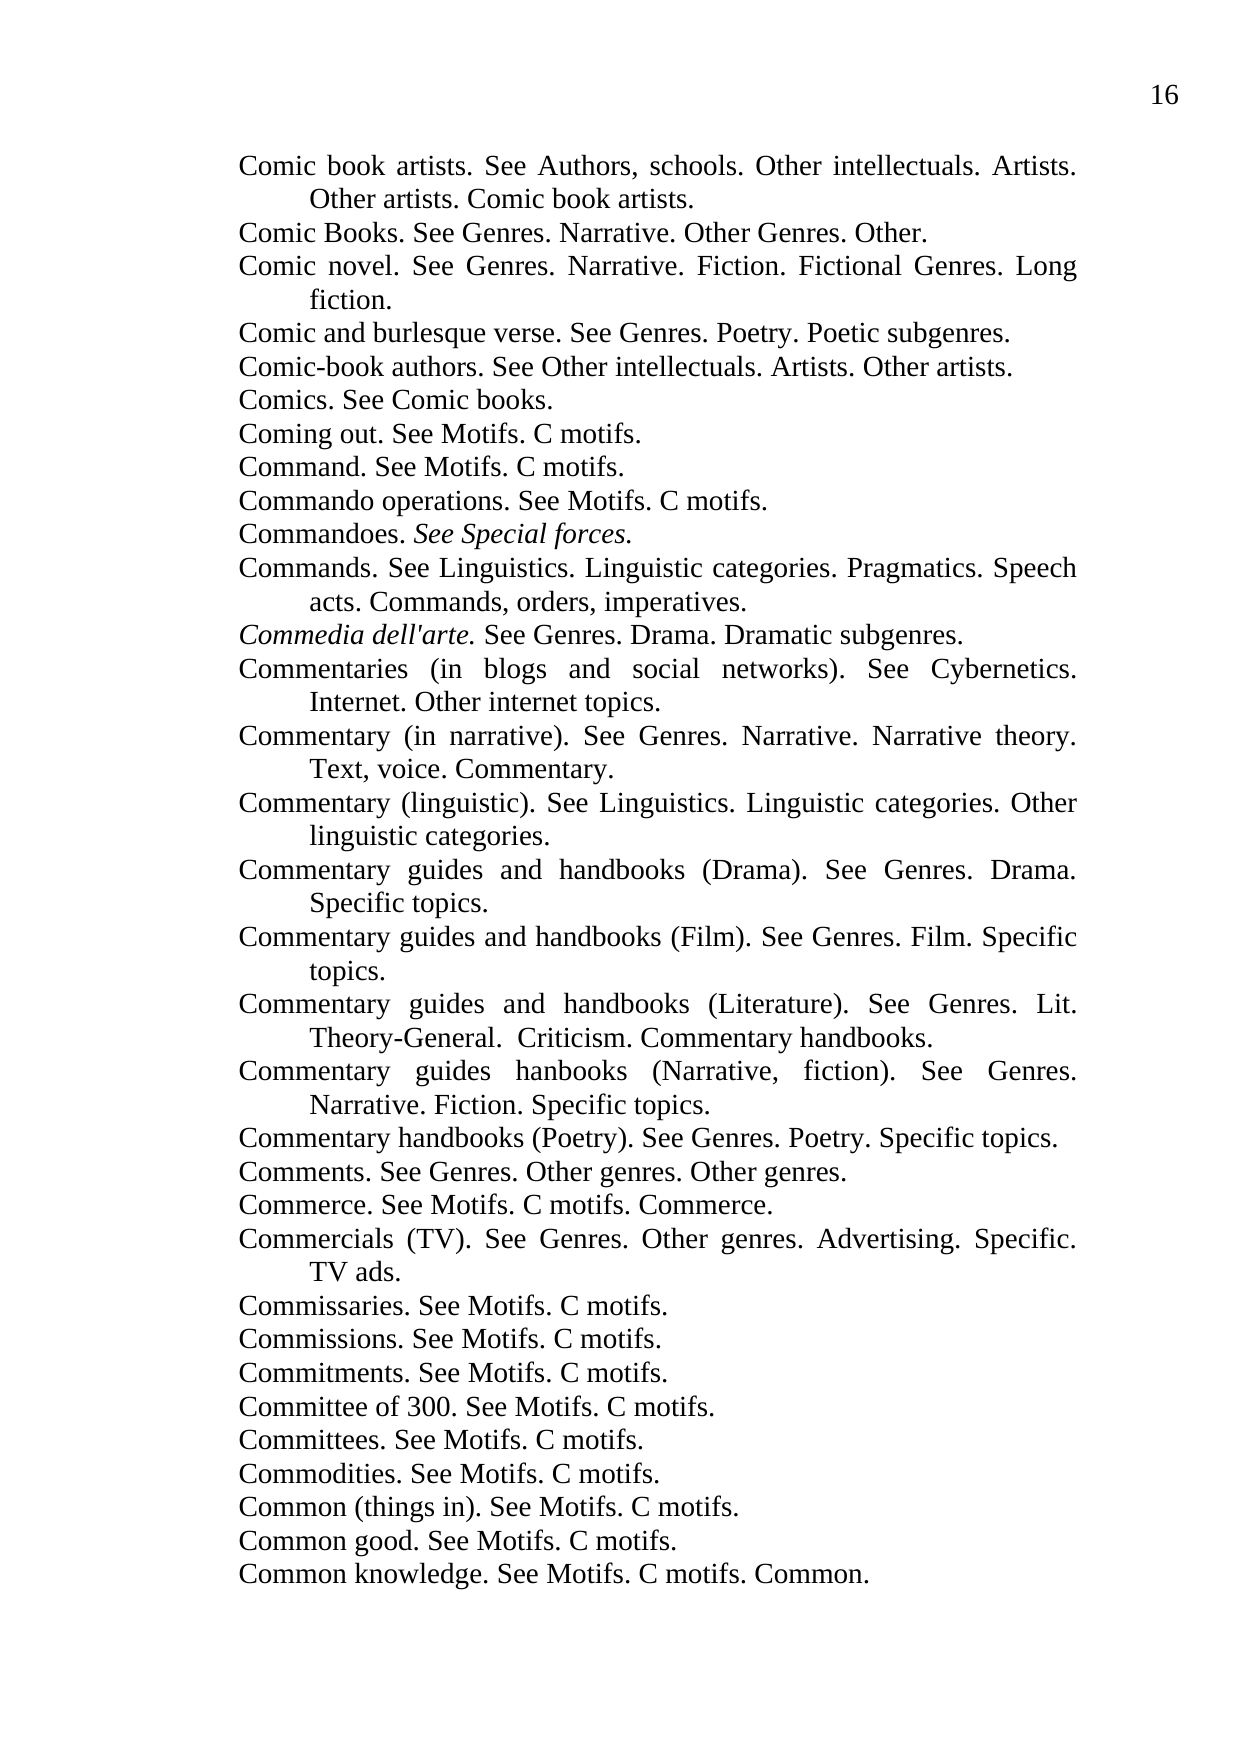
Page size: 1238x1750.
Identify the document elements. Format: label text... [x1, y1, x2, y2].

text Commando operations. See Motifs. C motifs. [238, 483, 1078, 517]
text Committees. See Motifs. C motifs. [238, 1422, 1078, 1456]
text Commentary guides and handbooks (Film). See Genres. Film. Specific topics. [238, 919, 1078, 986]
text Commentary (in narrative). See Genres. Narrative. Narrative theory. Text, voice. Commentary. [238, 718, 1078, 785]
text Commercials (TV). See Genres. Other genres. Advertising. Specific. TV ads. [238, 1221, 1078, 1288]
text Commentary (linguistic). See Linguistics. Linguistic categories. Other linguistic categories. [238, 785, 1078, 852]
text Command. See Motifs. C motifs. [238, 449, 1078, 483]
text Comments. See Genres. Other genres. Other genres. [238, 1154, 1078, 1187]
text Commentary guides and handbooks (Literature). See Genres. Lit. Theory-General. Criticism. Commentary handbooks. [238, 986, 1078, 1053]
text Commands. See Linguistics. Linguistic categories. Pragmatics. Speech acts. Commands, orders, imperatives. [238, 550, 1078, 617]
text Commissions. See Motifs. C motifs. [238, 1322, 1078, 1355]
text Commerce. See Motifs. C motifs. Commerce. [238, 1187, 1078, 1221]
text Comic Books. See Genres. Narrative. Other Genres. Other. [238, 215, 1078, 248]
text Committee of 300. See Motifs. C motifs. [238, 1389, 1078, 1422]
text Commentary guides hanbooks (Narrative, fiction). See Genres. Narrative. Fiction. Specific topics. [238, 1053, 1078, 1120]
text Coming out. See Motifs. C motifs. [238, 416, 1078, 449]
text Commentary handbooks (Poetry). See Genres. Poetry. Specific topics. [238, 1120, 1078, 1154]
text Comics. See Comic books. [238, 382, 1078, 416]
text Commentaries (in blogs and social networks). See Cybernetics. Internet. Other internet topics. [238, 651, 1078, 718]
text Comic book artists. See Authors, schools. Other intellectuals. Artists. Other artists. Comic book artists. [238, 148, 1078, 215]
text Commodities. See Motifs. C motifs. [238, 1456, 1078, 1489]
text Commitments. See Motifs. C motifs. [238, 1355, 1078, 1389]
text Commissaries. See Motifs. C motifs. [238, 1288, 1078, 1322]
text Common (things in). See Motifs. C motifs. [238, 1489, 1078, 1523]
text Commandoes. See Special forces. [238, 517, 1078, 550]
text Comic and burlesque verse. See Genres. Poetry. Poetic subgenres. [238, 315, 1078, 349]
text Comic novel. See Genres. Narrative. Fiction. Fictional Genres. Long fiction. [238, 248, 1078, 315]
text Commentary guides and handbooks (Drama). See Genres. Drama. Specific topics. [238, 852, 1078, 919]
text Common good. See Motifs. C motifs. [238, 1523, 1078, 1556]
text Common knowledge. See Motifs. C motifs. Common. [238, 1556, 1078, 1590]
text Comic-book authors. See Other intellectuals. Artists. Other artists. [238, 349, 1078, 382]
text Commedia dell'arte. See Genres. Drama. Dramatic subgenres. [238, 617, 1078, 651]
